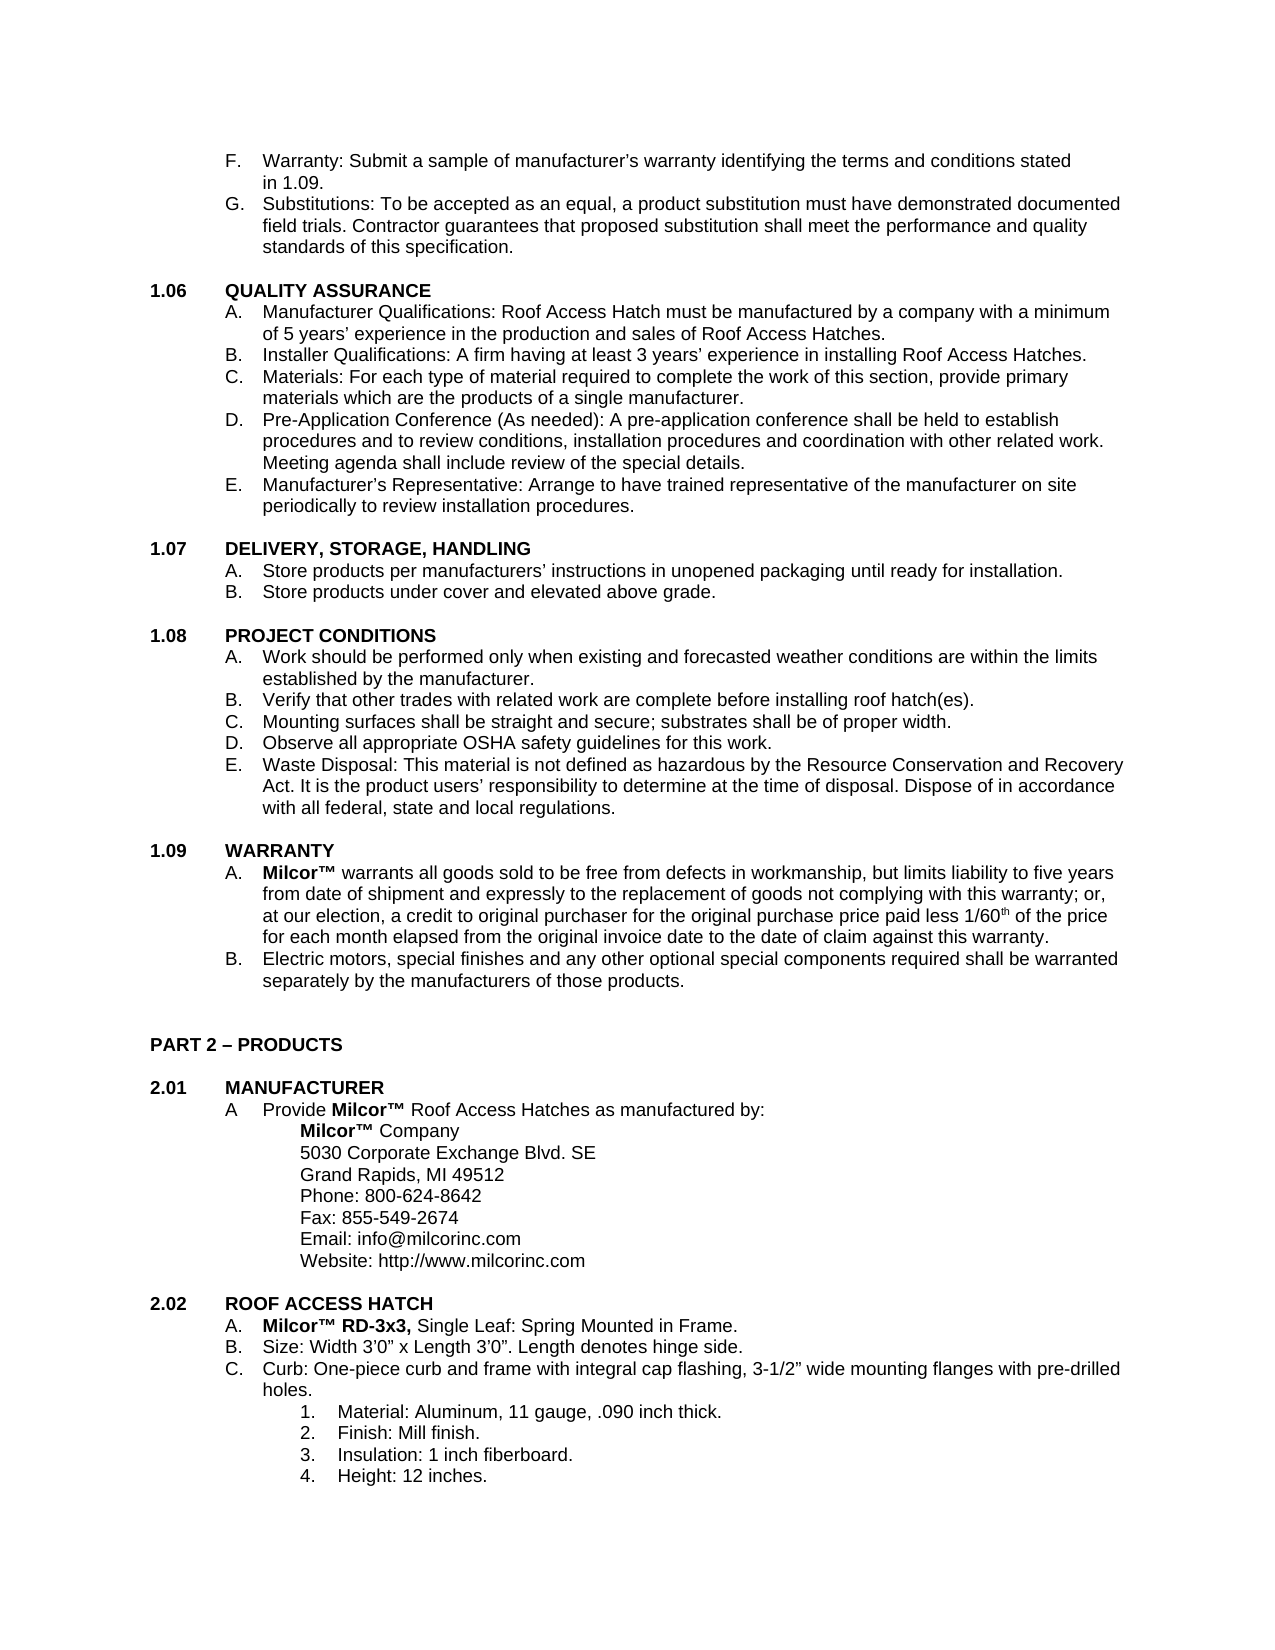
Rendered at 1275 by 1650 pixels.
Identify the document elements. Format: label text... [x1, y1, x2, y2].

text Grand Rapids, MI 49512 [262, 1163, 1125, 1185]
text 2.01 MANUFACTURER [150, 1077, 1125, 1099]
text in 1.09. [262, 172, 1125, 193]
list Store products under cover and elevated above grade. [225, 581, 1125, 603]
list Height: 12 inches. [300, 1465, 1125, 1487]
text D. Pre-Application Conference (As needed): A pre-application conference shall be held to establish procedures and to review conditions, installation procedures and coordination with other related work. Meeting agenda shall include review of the special details. [225, 409, 1125, 473]
text 2.02 ROOF ACCESS HATCH [150, 1293, 1125, 1314]
text E. Waste Disposal: This material is not defined as hazardous by the Resource Conservation and Recovery Act. It is the product users’ responsibility to determine at the time of disposal. Dispose of in accordance with all federal, state and local regulations. [225, 754, 1125, 818]
text C. Materials: For each type of material required to complete the work of this section, provide primary materials which are the products of a single manufacturer. [225, 366, 1125, 409]
list DELIVERY, STORAGE, HANDLING [150, 538, 1125, 560]
text B. Installer Qualifications: A firm having at least 3 years’ experience in installing Roof Access Hatches. [225, 344, 1125, 366]
text C. Mounting surfaces shall be straight and secure; substrates shall be of proper width. [225, 711, 1125, 732]
list Size: Width 3’0” x Length 3’0”. Length denotes hinge side. [225, 1336, 1125, 1357]
list Store products per manufacturers’ instructions in unopened packaging until ready for installation. [225, 560, 1125, 581]
text B. Verify that other trades with related work are complete before installing roof hatch(es). [225, 689, 1125, 711]
text G. Substitutions: To be accepted as an equal, a product substitution must have demonstrated documented field trials. Contractor guarantees that proposed substitution shall meet the performance and quality standards of this specification. [225, 193, 1125, 258]
text 5030 Corporate Exchange Blvd. SE [262, 1142, 1125, 1163]
text PART 2 – PRODUCTS [150, 1034, 1125, 1056]
text A Provide Milcor™ Roof Access Hatches as manufactured by: [225, 1099, 1125, 1120]
text Phone: 800-624-8642 [262, 1185, 1125, 1207]
list Milcor™ RD-3x3, Single Leaf: Spring Mounted in Frame. [225, 1314, 1125, 1336]
text A. Manufacturer Qualifications: Roof Access Hatch must be manufactured by a company with a minimum of 5 years’ experience in the production and sales of Roof Access Hatches. [225, 301, 1125, 344]
text F. Warranty: Submit a sample of manufacturer’s warranty identifying the terms and conditions stated [225, 150, 1125, 172]
text 1.06 QUALITY ASSURANCE [150, 279, 1125, 301]
text Website: http://www.milcorinc.com [262, 1250, 1125, 1271]
text E. Manufacturer’s Representative: Arrange to have trained representative of the manufacturer on site periodically to review installation procedures. [225, 473, 1125, 517]
list WARRANTY [150, 840, 1125, 862]
text Milcor™ Company [262, 1120, 1125, 1142]
list Curb: One-piece curb and frame with integral cap flashing, 3-1/2” wide mounting flanges with pre-drilled holes. [225, 1357, 1125, 1401]
list Material: Aluminum, 11 gauge, .090 inch thick. [300, 1401, 1125, 1422]
text A. Work should be performed only when existing and forecasted weather conditions are within the limits established by the manufacturer. [225, 646, 1125, 689]
list Finish: Mill finish. [300, 1422, 1125, 1444]
text Email: info@milcorinc.com [262, 1228, 1125, 1250]
text B. Electric motors, special finishes and any other optional special components required shall be warranted separately by the manufacturers of those products. [225, 948, 1125, 991]
text A. Milcor™ warrants all goods sold to be free from defects in workmanship, but limits liability to five years from date of shipment and expressly to the replacement of goods not complying with this warranty; or, at our election, a credit to original purchaser for the original purchase price paid less 1/60th of the price for each month elapsed from the original invoice date to the date of claim against this warranty. [225, 862, 1125, 948]
text D. Observe all appropriate OSHA safety guidelines for this work. [225, 732, 1125, 754]
list Insulation: 1 inch fiberboard. [300, 1444, 1125, 1465]
text Fax: 855-549-2674 [262, 1207, 1125, 1228]
list PROJECT CONDITIONS [150, 624, 1125, 646]
